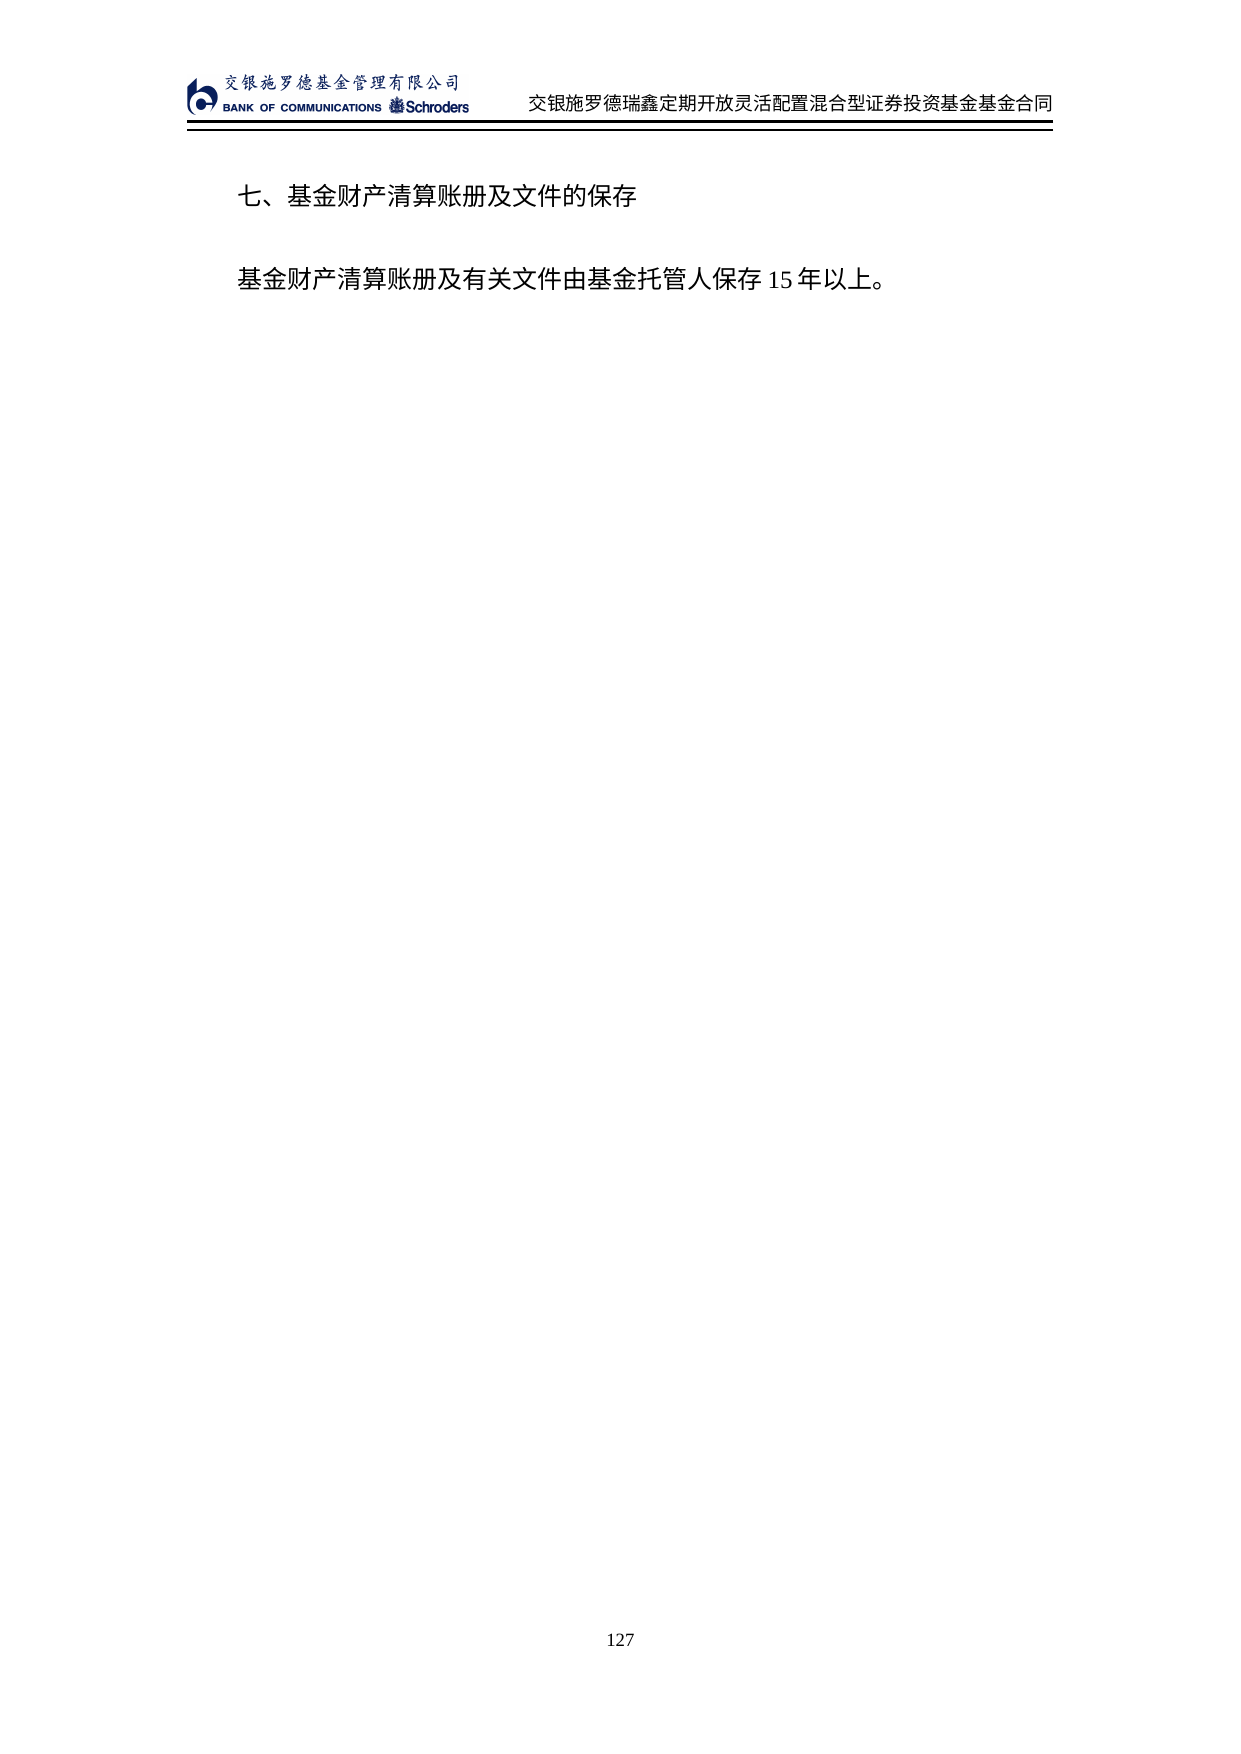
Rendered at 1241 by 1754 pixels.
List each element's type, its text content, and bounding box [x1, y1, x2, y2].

text 基金财产清算账册及有关文件由基金托管人保存15年以上。 [187, 245, 1053, 310]
text 七、基金财产清算账册及文件的保存 [187, 162, 1053, 227]
picture [187, 74, 469, 115]
